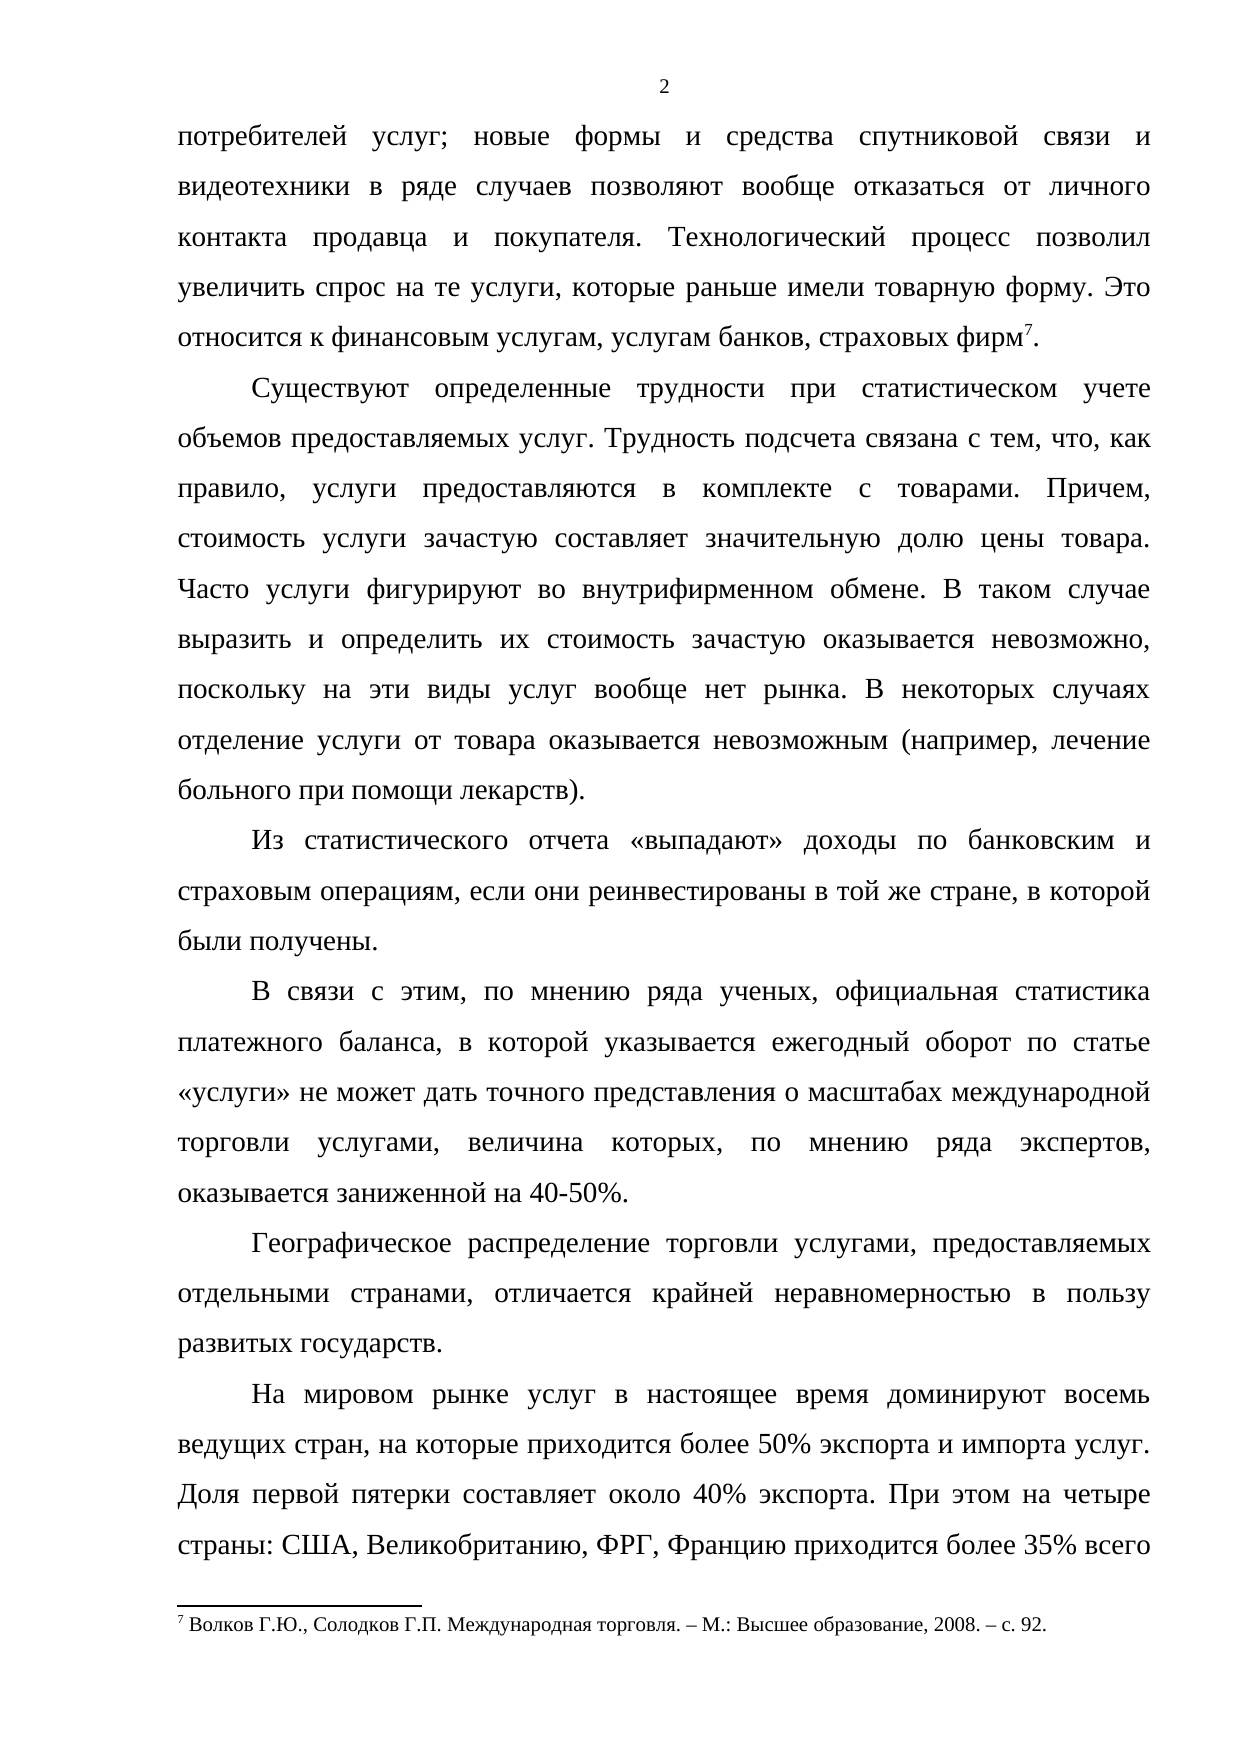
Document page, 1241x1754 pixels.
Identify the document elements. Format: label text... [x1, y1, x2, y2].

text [177, 1376, 1152, 1560]
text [177, 118, 1152, 353]
text Географическое распределение торговли услугами, предоставляемых отдельными странами, отличается крайней неравномерностью в пользу развитых государств. [177, 1225, 1152, 1359]
text Существуют определенные трудности при статистическом учете объемов предоставляемых услуг. Трудность подсчета связана с тем, что, как правило, услуги предоставляются в комплекте с товарами. Причем, стоимость услуги зачастую составляет значительную долю цены товара. Часто услуги фигурируют во внутрифирменном обмене. В таком случае выразить и определить их стоимость зачастую оказывается невозможно, поскольку на эти виды услуг вообще нет рынка. В некоторых случаях отделение услуги от товара оказывается невозможным (например, лечение больного при помощи лекарств). [177, 370, 1152, 806]
text В связи с этим, по мнению ряда ученых, официальная статистика платежного баланса, в которой указывается ежегодный оборот по статье «услуги» не может дать точного представления о масштабах международной торговли услугами, величина которых, по мнению ряда экспертов, оказывается заниженной на 40-50%. [177, 973, 1152, 1208]
text Из статистического отчета «выпадают» доходы по банковским и страховым операциям, если они реинвестированы в той же стране, в которой были получены. [177, 822, 1152, 957]
